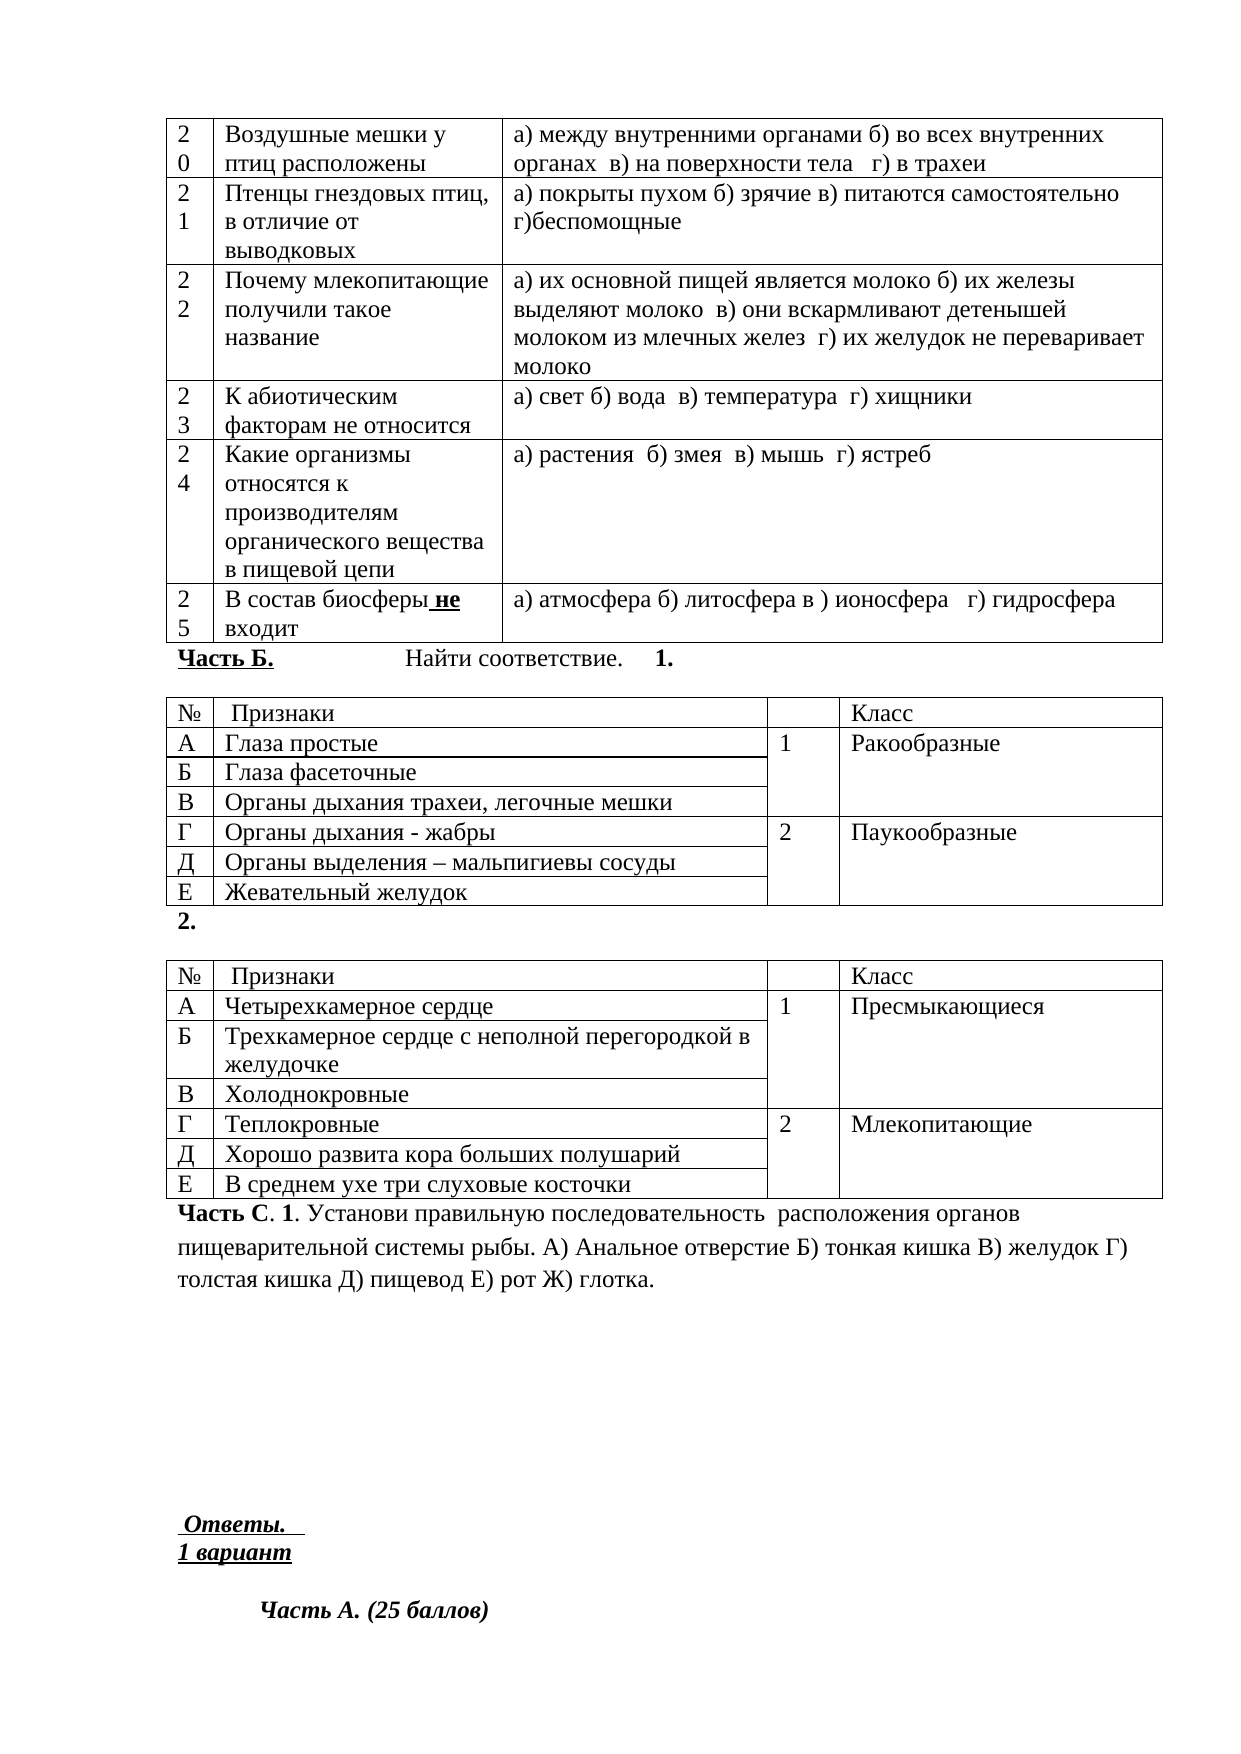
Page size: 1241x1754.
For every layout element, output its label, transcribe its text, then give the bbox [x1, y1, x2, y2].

table_cell Г [167, 1109, 213, 1138]
table_cell Холоднокровные [214, 1079, 767, 1108]
table_cell 25 [167, 584, 213, 642]
table_cell Д [167, 1139, 213, 1168]
table_header Признаки [214, 961, 767, 990]
table_cell а) между внутренними органами б) во всех внутренних органах в) на поверхности тела г) в трахеи [503, 119, 1162, 177]
table_cell Органы дыхания - жабры [214, 817, 767, 846]
table_cell Какие организмы относятся к производителям органического вещества в пищевой цепи [214, 440, 502, 583]
text Часть Б. Найти соответствие. 1. [177, 643, 1152, 672]
table_cell Жевательный желудок [214, 877, 767, 905]
table_cell Глаза фасеточные [214, 758, 767, 786]
text Часть А. (25 баллов) [177, 1595, 1152, 1624]
table_cell В состав биосферы не входит [214, 584, 502, 642]
text 2. [177, 906, 1152, 935]
table_cell Четырехкамерное сердце [214, 991, 767, 1020]
table_cell Почему млекопитающие получили такое название [214, 265, 502, 380]
table_cell 21 [167, 178, 213, 264]
table_cell а) свет б) вода в) температура г) хищники [503, 381, 1162, 438]
text 1 вариант [177, 1537, 1152, 1566]
table_cell 24 [167, 440, 213, 583]
table_cell 2 [768, 1109, 839, 1197]
table_cell Ракообразные [840, 728, 1162, 816]
table_cell Органы дыхания трахеи, легочные мешки [214, 787, 767, 816]
table_cell а) их основной пищей является молоко б) их железы выделяют молоко в) они вскармливают детенышей молоком из млечных желез г) их желудок не переваривает молоко [503, 265, 1162, 380]
table_cell Воздушные мешки у птиц расположены [214, 119, 502, 177]
table_header № [167, 698, 213, 727]
table_cell К абиотическим факторам не относится [214, 381, 502, 438]
table_cell Пресмыкающиеся [840, 991, 1162, 1108]
table_cell Б [167, 758, 213, 786]
table_cell А [167, 991, 213, 1020]
table_cell Глаза простые [214, 728, 767, 756]
text Ответы. [177, 1509, 1152, 1537]
table_cell а) атмосфера б) литосфера в ) ионосфера г) гидросфера [503, 584, 1162, 642]
table_cell 20 [167, 119, 213, 177]
table_header [768, 698, 839, 727]
table_cell Паукообразные [840, 817, 1162, 905]
table_header [768, 961, 839, 990]
table_header Класс [840, 698, 1162, 727]
table_cell Г [167, 817, 213, 846]
table_cell 22 [167, 265, 213, 380]
table_cell Хорошо развита кора больших полушарий [214, 1139, 767, 1168]
table_cell Б [167, 1021, 213, 1078]
table_cell Органы выделения – мальпигиевы сосуды [214, 847, 767, 876]
table_cell В [167, 1079, 213, 1108]
table_cell Д [167, 847, 213, 876]
text Часть С. 1. Установи правильную последовательность расположения органов пищеварительной системы рыбы. А) Анальное отверстие Б) тонкая кишка В) желудок Г) толстая кишка Д) пищевод Е) рот Ж) глотка. [177, 1199, 1152, 1293]
table_cell Млекопитающие [840, 1109, 1162, 1197]
table_cell Теплокровные [214, 1109, 767, 1138]
table_cell Е [167, 1169, 213, 1197]
table_cell В среднем ухе три слуховые косточки [214, 1169, 767, 1197]
table_cell 1 [768, 728, 839, 816]
table_cell А [167, 728, 213, 756]
table_cell 23 [167, 381, 213, 438]
table_cell Трехкамерное сердце с неполной перегородкой в желудочке [214, 1021, 767, 1078]
table_cell 1 [768, 991, 839, 1108]
table_cell Птенцы гнездовых птиц, в отличие от выводковых [214, 178, 502, 264]
table_cell а) растения б) змея в) мышь г) ястреб [503, 440, 1162, 583]
table_cell В [167, 787, 213, 816]
table_header Класс [840, 961, 1162, 990]
table_cell 2 [768, 817, 839, 905]
table_cell а) покрыты пухом б) зрячие в) питаются самостоятельно г)беспомощные [503, 178, 1162, 264]
table_header Признаки [214, 698, 767, 727]
table_cell Е [167, 877, 213, 905]
table_header № [167, 961, 213, 990]
